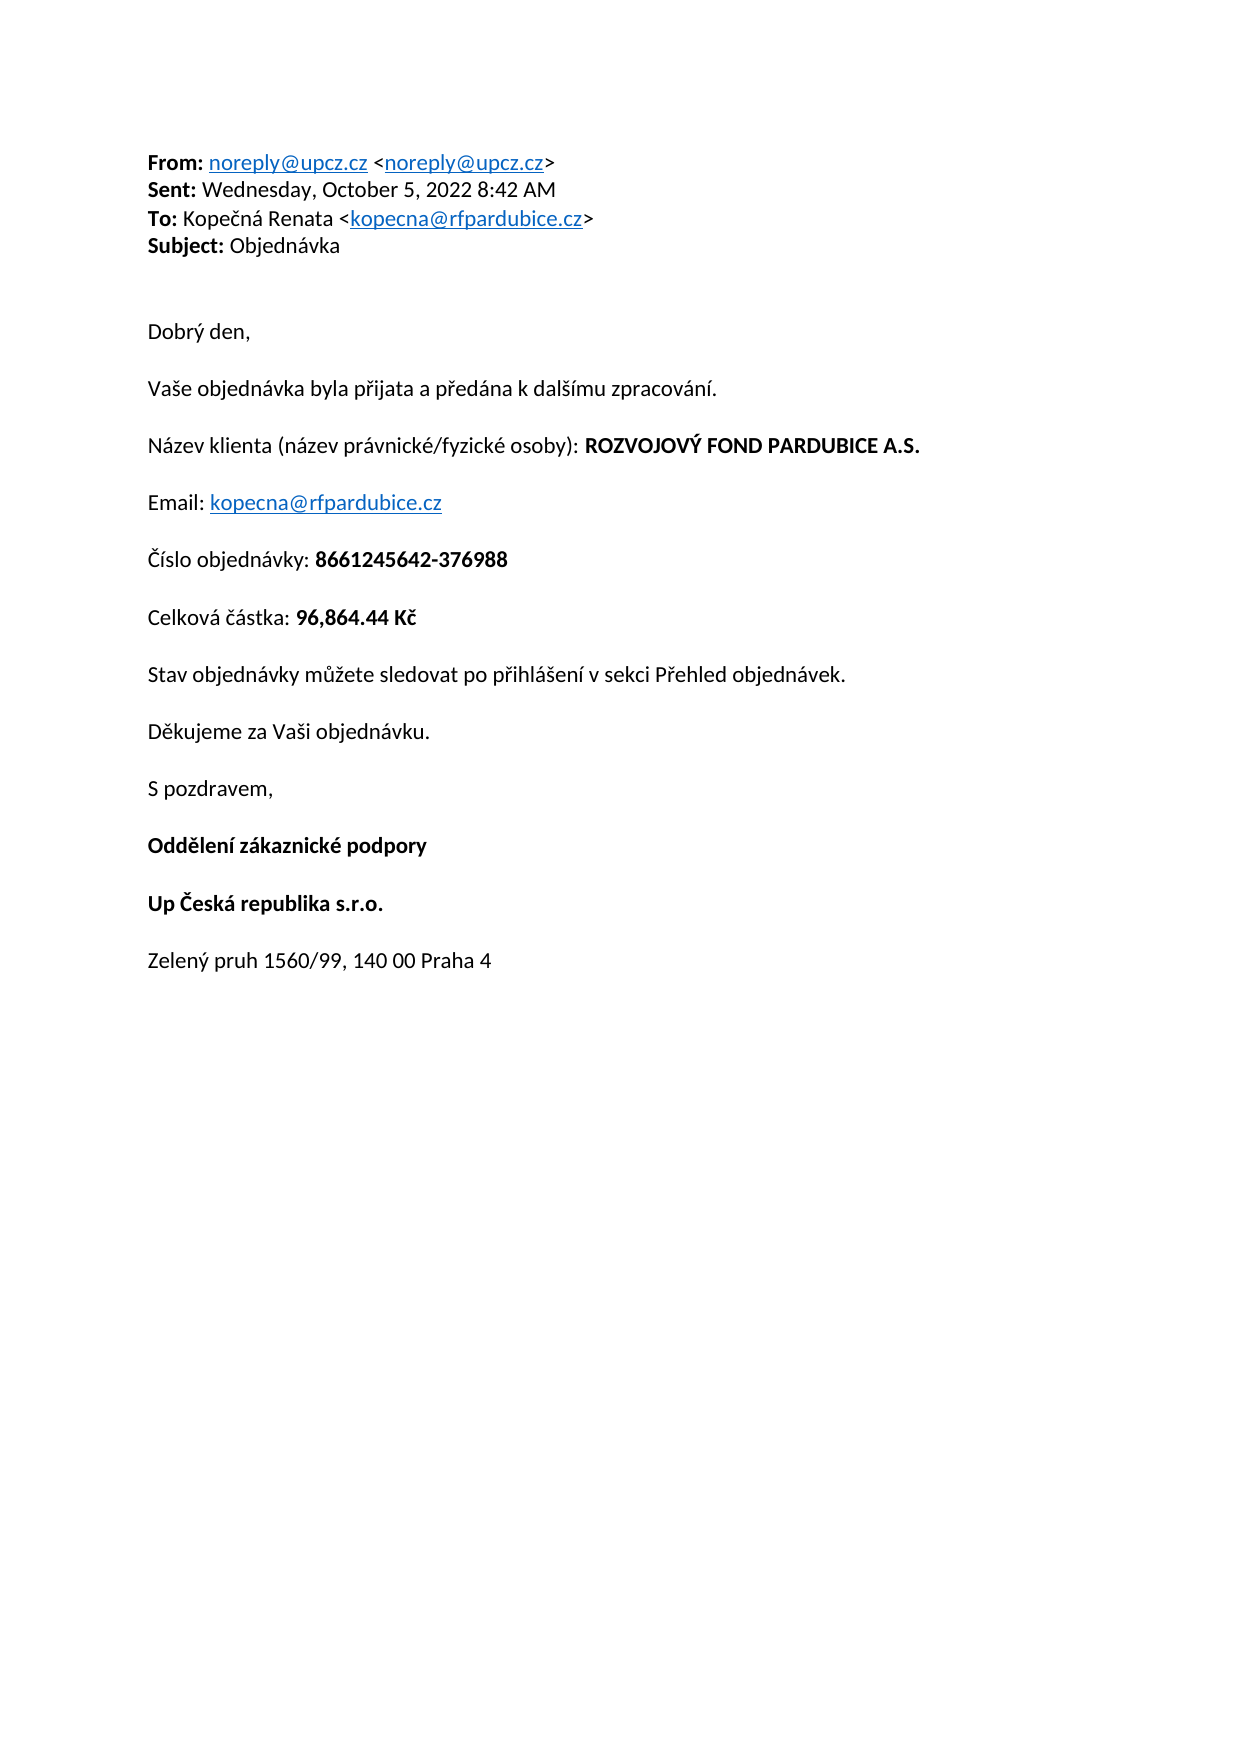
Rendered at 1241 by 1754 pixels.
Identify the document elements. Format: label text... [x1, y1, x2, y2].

text Celková částka: 96,864.44 Kč [148, 603, 1093, 631]
text Email: kopecna@rfpardubice.cz [148, 488, 1093, 516]
text Děkujeme za Vaši objednávku. [148, 717, 1093, 745]
text Dobrý den, [148, 317, 1093, 345]
text Zelený pruh 1560/99, 140 00 Praha 4 [148, 946, 1093, 974]
text From: noreply@upcz.cz <noreply@upcz.cz> Sent: Wednesday, October 5, 2022 8:42 AM To: Kopečná Renata <kopecna@rfpardubice.cz> Subject: Objednávka [148, 148, 1093, 260]
text Vaše objednávka byla přijata a předána k dalšímu zpracování. [148, 374, 1093, 402]
text Oddělení zákaznické podpory [148, 832, 1093, 859]
text Up Česká republika s.r.o. [148, 889, 1093, 917]
text Název klienta (název právnické/fyzické osoby): ROZVOJOVÝ FOND PARDUBICE A.S. [148, 431, 1093, 459]
text S pozdravem, [148, 774, 1093, 802]
text Stav objednávky můžete sledovat po přihlášení v sekci Přehled objednávek. [148, 660, 1093, 688]
text Číslo objednávky: 8661245642-376988 [148, 546, 1093, 574]
